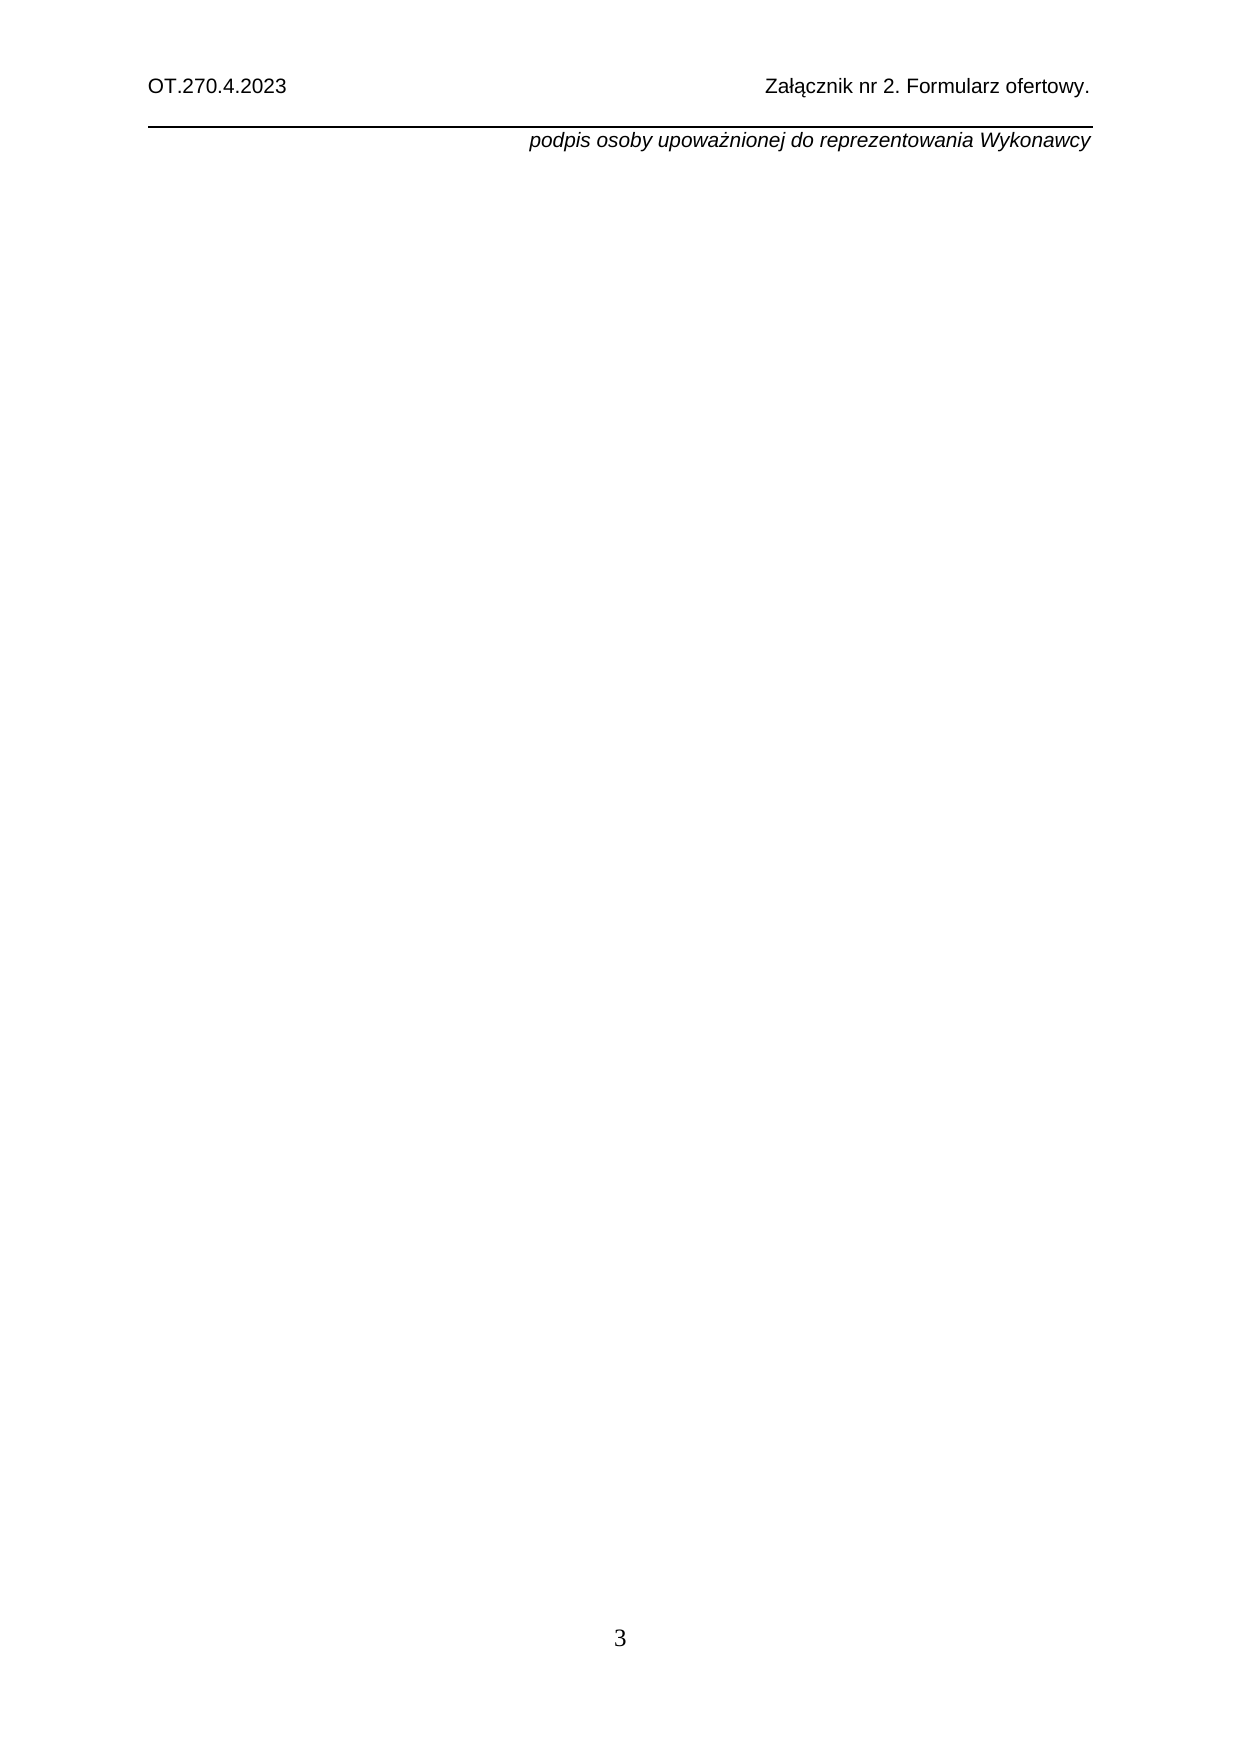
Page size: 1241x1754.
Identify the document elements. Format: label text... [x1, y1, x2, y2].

text podpis osoby upoważnionej do reprezentowania Wykonawcy [222, 128, 1093, 152]
